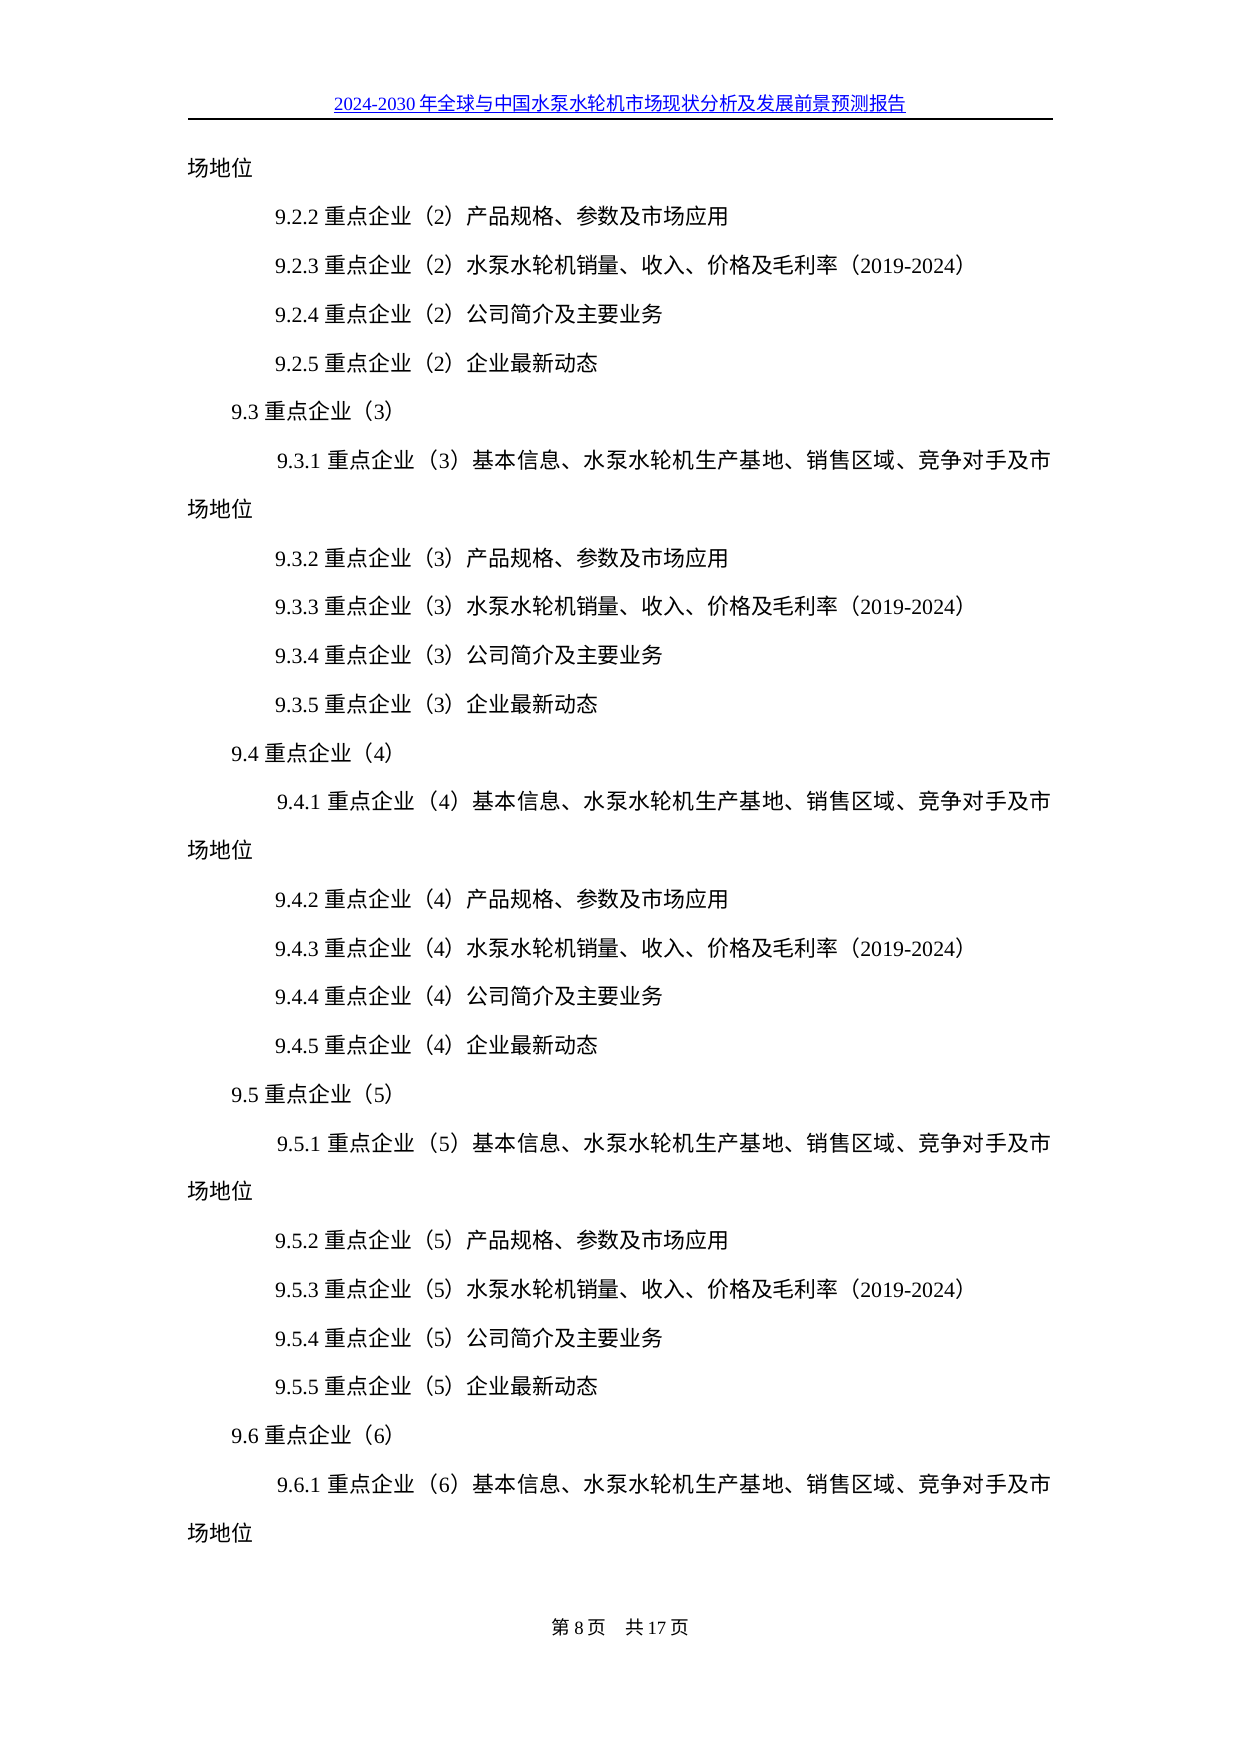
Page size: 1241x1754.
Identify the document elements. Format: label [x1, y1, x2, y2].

text [187, 150, 1053, 1548]
